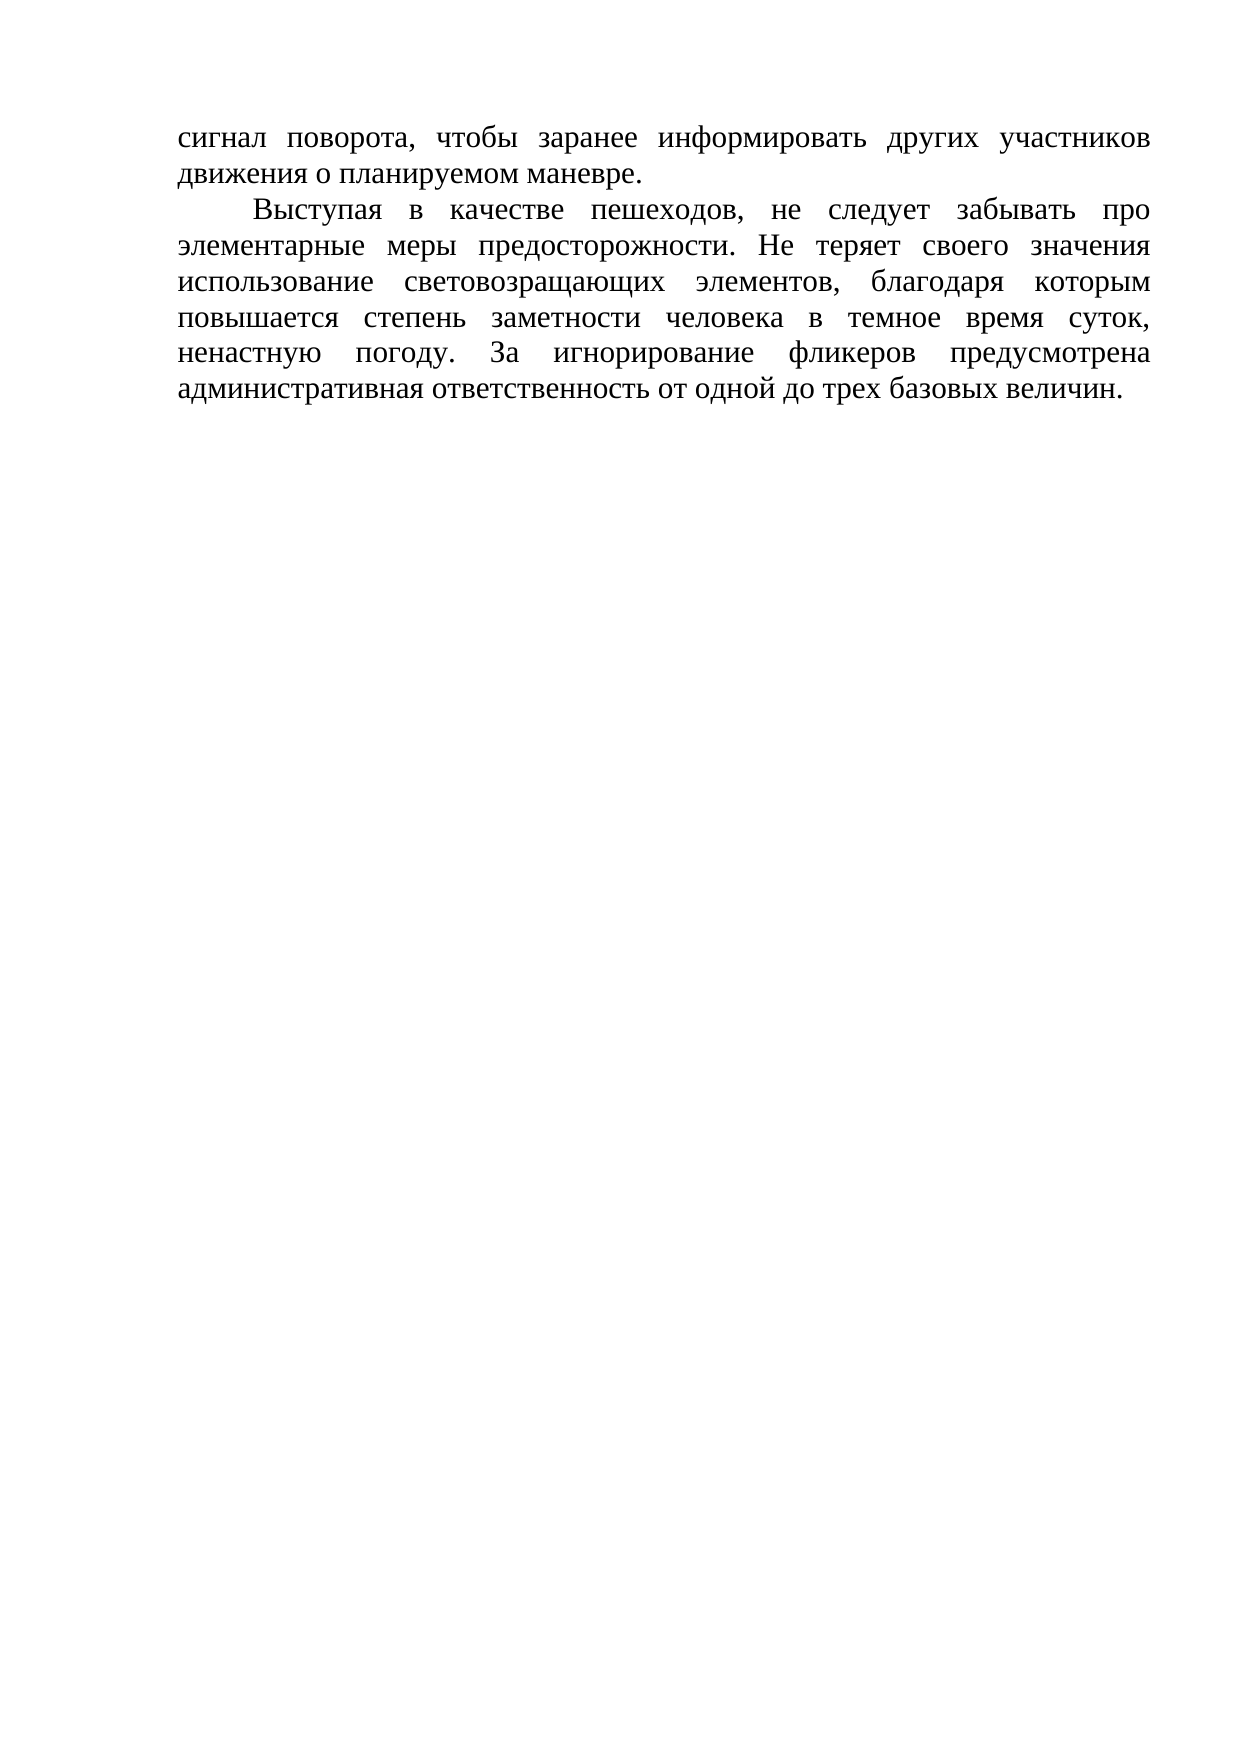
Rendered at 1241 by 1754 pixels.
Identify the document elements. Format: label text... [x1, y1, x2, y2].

text Выступая в качестве пешеходов, не следует забывать про элементарные меры предосторожности. Не теряет своего значения использование световозращающих элементов, благодаря которым повышается степень заметности человека в темное время суток, ненастную погоду. За игнорирование фликеров предусмотрена административная ответственность от одной до трех базовых величин. [177, 190, 1152, 406]
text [177, 118, 1152, 190]
